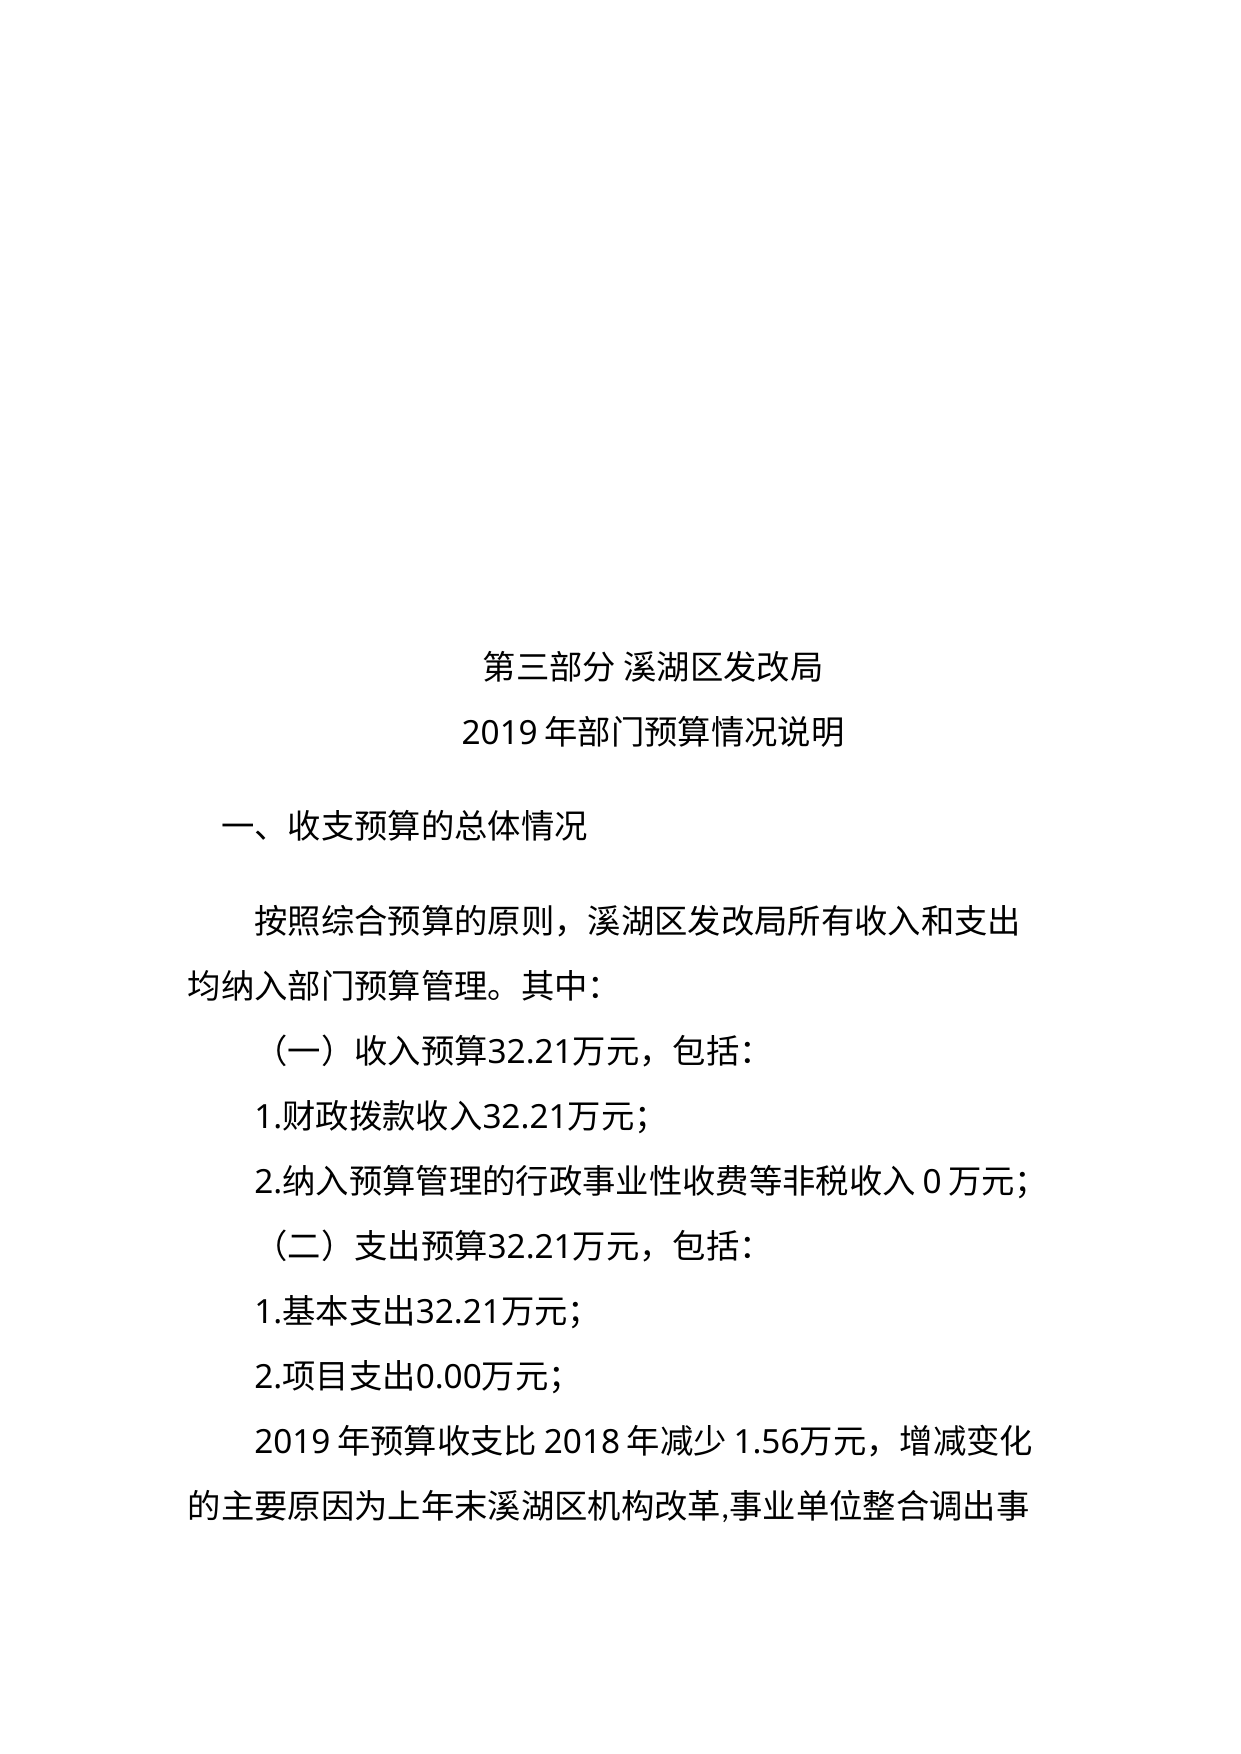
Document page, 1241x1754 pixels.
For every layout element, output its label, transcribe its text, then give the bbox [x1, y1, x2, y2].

text 2.项目支出0.00万元； [187, 1341, 1053, 1406]
text 2.纳入预算管理的行政事业性收费等非税收入0万元； [187, 1146, 1053, 1211]
text 1.基本支出32.21万元； [187, 1276, 1053, 1341]
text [187, 1406, 1053, 1536]
text （一）收入预算32.21万元，包括： [187, 1016, 1053, 1081]
text 按照综合预算的原则，溪湖区发改局所有收入和支出均纳入部门预算管理。其中： [187, 886, 1053, 1016]
text 2019年部门预算情况说明 [187, 698, 1053, 763]
text 第三部分 溪湖区发改局 [187, 633, 1053, 698]
text （二）支出预算32.21万元，包括： [187, 1211, 1053, 1276]
text 1.财政拨款收入32.21万元； [187, 1081, 1053, 1146]
text 一、收支预算的总体情况 [187, 792, 1053, 857]
